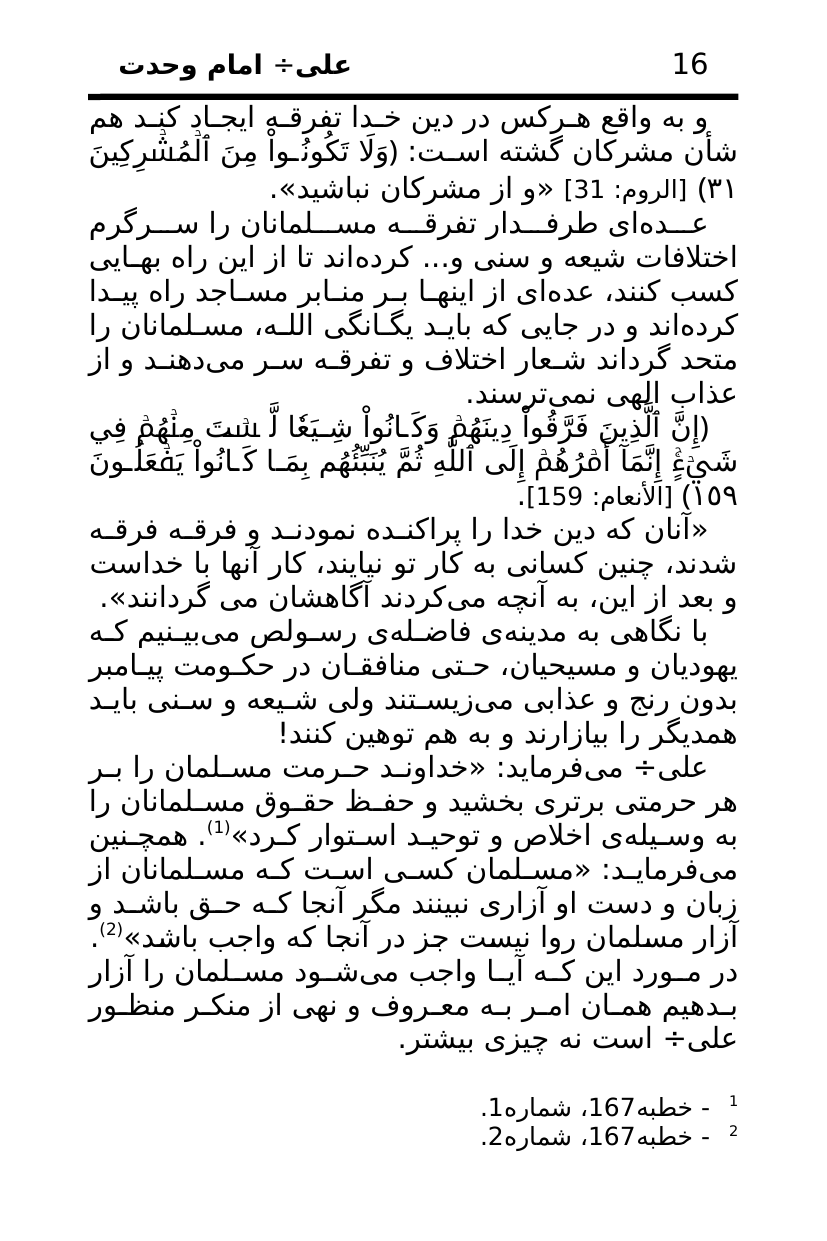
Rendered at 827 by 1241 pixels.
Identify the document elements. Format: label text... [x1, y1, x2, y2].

text علی÷ می‌فرماید: «خداوند حرمت مسلمان را بر هر حرمتی برتری بخشید و حفظ حقوق مسلمانان را به وسیله‌ی اخلاص و توحید استوار کرد»(). همچنین می‌فرماید: «مسلمان کسی است که مسلمانان از زبان و دست او آزاری نبینند مگر آنجا که حق باشد و آزار مسلمان روا نیست جز در آنجا که واجب باشد»(). در مورد این که آیا واجب می‌شود مسلمان را آزار بدهیم همان امر به معروف و نهی از منکر منظور علی÷ است نه چیزی بیشتر. [89, 750, 738, 1056]
text عده‌ای طرفدار تفرقه مسلمانان را سرگرم اختلافات شیعه و سنی و... کرده‌اند تا از این راه بهایی کسب کنند، عده‌ای از اینها بر منابر مساجد راه پیدا کرده‌اند و در جایی که باید یگانگی الله، مسلمانان را متحد گرداند شعار اختلاف و تفرقه سر می‌دهند و از عذاب الهی نمی‌ترسند. [89, 207, 738, 411]
text ﴿إِنَّ ٱلَّذِينَ فَرَّقُواْ دِينَهُمۡ وَكَانُواْ شِيَعٗا لَّسۡتَ مِنۡهُمۡ فِي شَيۡءٍۚ إِنَّمَآ أَمۡرُهُمۡ إِلَى ٱللَّهِ ثُمَّ يُنَبِّئُهُم بِمَا كَانُواْ يَفۡعَلُونَ ١٥٩﴾ [الأنعام: 159]. [89, 411, 738, 512]
text با نگاهی به مدینه‌ی فاضله‌ی رسولص می‌بینیم که یهودیان و مسیحیان، حتی منافقان در حکومت پیامبر بدون رنج و عذابی می‌زیستند ولی شیعه و سنی باید همدیگر را بیازارند و به هم توهین کنند! [89, 614, 738, 750]
text و به واقع هرکس در دین خدا تفرقه ایجاد کند هم شأن مشرکان گشته است: ﴿وَلَا تَكُونُواْ مِنَ ٱلۡمُشۡرِكِينَ ٣١﴾ [الروم: 31] «و از مشرکان نباشید». [89, 100, 738, 207]
text «آنان که دین خدا را پراکنده نمودند و فرقه فرقه شدند، چنین کسانی به کار تو نیایند، کار آنها با خداست و بعد از این، به آنچه می‌کردند آگاهشان می گردانند». [89, 512, 738, 614]
